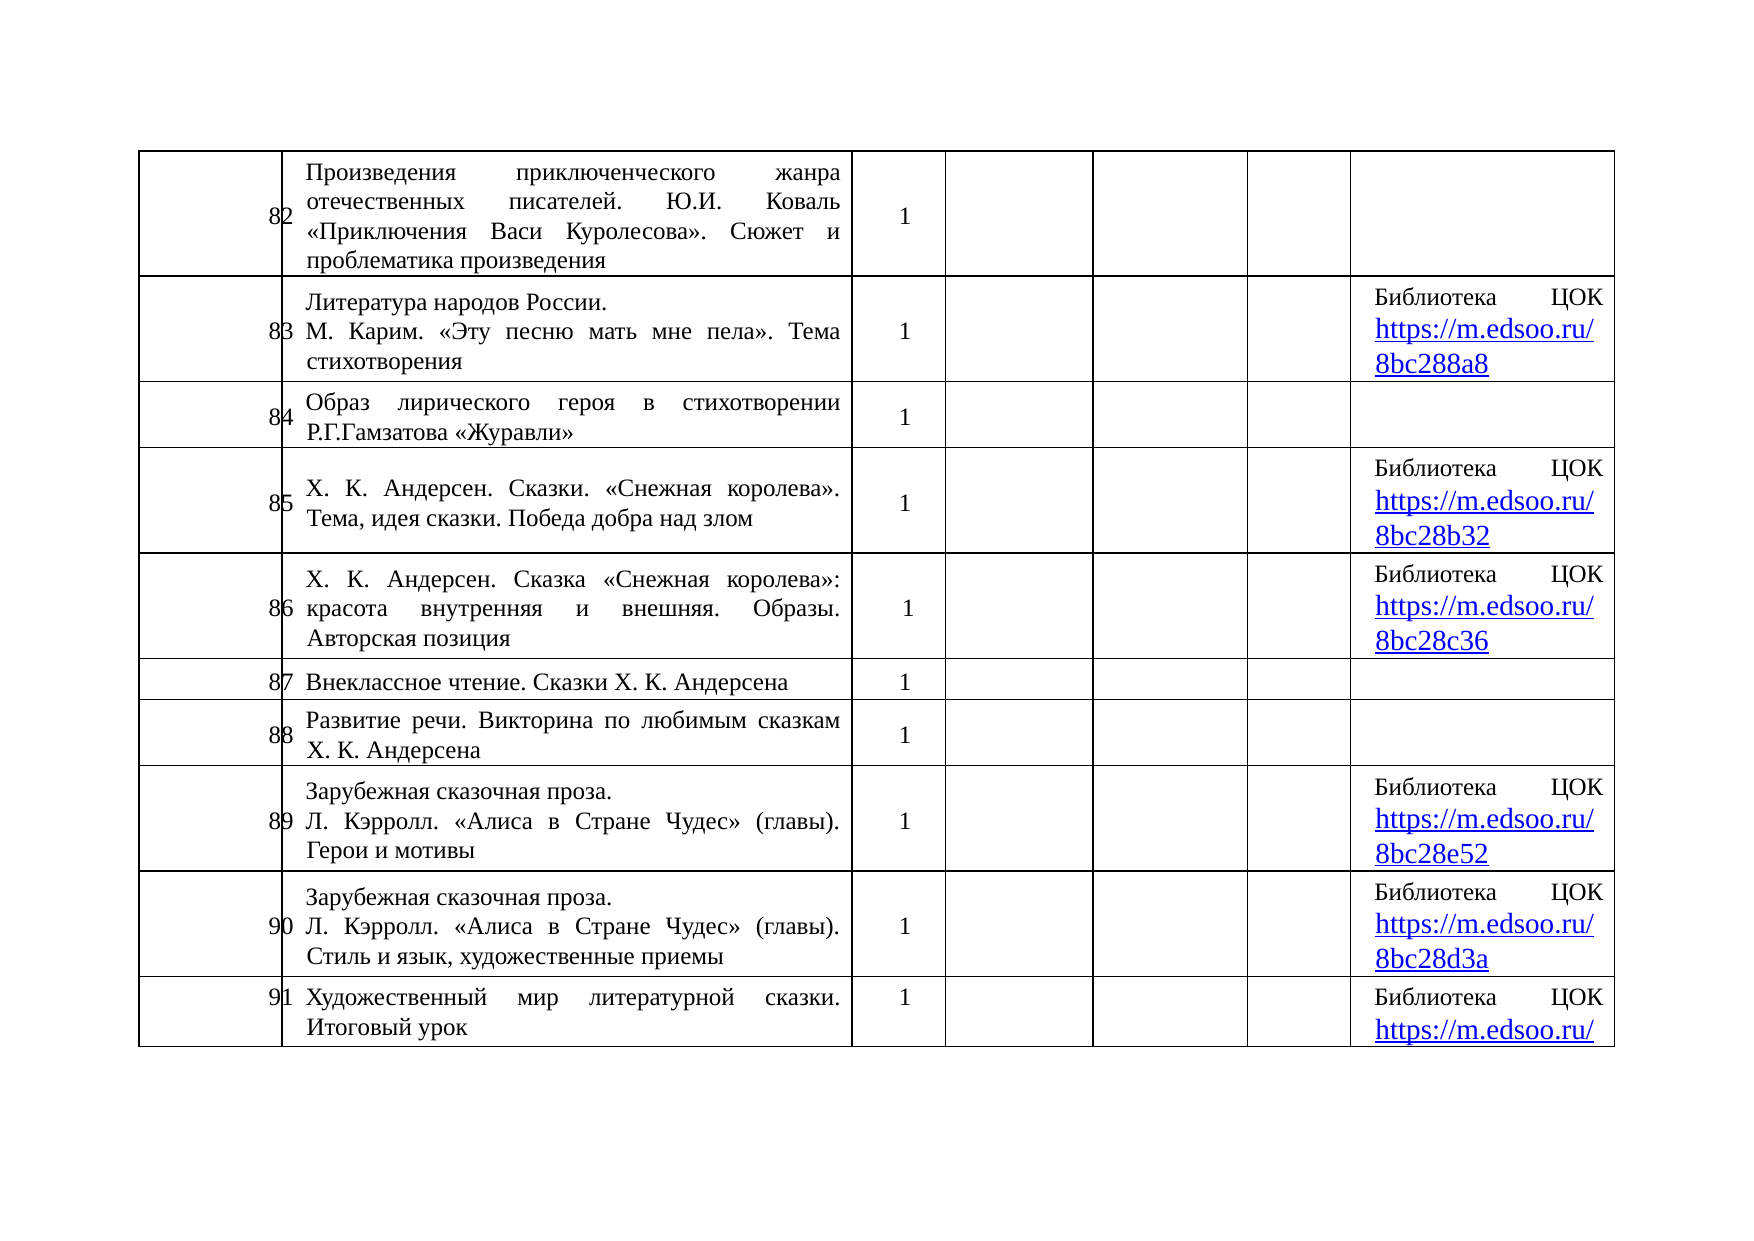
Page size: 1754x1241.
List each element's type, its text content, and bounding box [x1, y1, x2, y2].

table_cell [1248, 766, 1350, 870]
table_cell [1094, 659, 1247, 699]
table_cell 89 [140, 766, 281, 870]
table_cell 1 [853, 977, 945, 1046]
table_cell 1 [853, 872, 945, 976]
table_cell [1248, 277, 1350, 381]
table_cell Библиотека ЦОК https://m.edsoo.ru/8bc288a8 [1351, 277, 1614, 381]
table_cell Литература народов России. М. Карим. «Эту песню мать мне пела». Тема стихотворения [283, 277, 851, 381]
table_cell 1 [853, 700, 945, 765]
table_cell [946, 872, 1092, 976]
table_cell 1 [853, 448, 945, 552]
table_cell [1094, 766, 1247, 870]
table_cell Зарубежная сказочная проза. Л. Кэрролл. «Алиса в Стране Чудес» (главы). Стиль и язык, художественные приемы [283, 872, 851, 976]
table_cell [1248, 659, 1350, 699]
table_cell [946, 152, 1092, 275]
table_cell [946, 700, 1092, 765]
table_cell Развитие речи. Викторина по любимым сказкам Х. К. Андерсена [283, 700, 851, 765]
table_cell [946, 382, 1092, 447]
table_cell [1248, 977, 1350, 1046]
table_cell [1094, 700, 1247, 765]
table_cell [946, 277, 1092, 381]
table_cell 87 [140, 659, 281, 699]
table_cell 1 [853, 766, 945, 870]
table_cell 82 [140, 152, 281, 275]
table_cell [1248, 448, 1350, 552]
table_cell [946, 448, 1092, 552]
table_cell [946, 766, 1092, 870]
table_cell 1 [853, 277, 945, 381]
table_cell Библиотека ЦОК https://m.edsoo.ru/8bc28b32 [1351, 448, 1614, 552]
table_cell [1351, 977, 1614, 1046]
table_cell 1 [853, 152, 945, 275]
table_cell 88 [140, 700, 281, 765]
table_cell [1094, 448, 1247, 552]
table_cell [283, 977, 851, 1046]
table_cell [1351, 659, 1614, 699]
table_cell [946, 977, 1092, 1046]
table_cell 1 [853, 659, 945, 699]
table_cell Библиотека ЦОК https://m.edsoo.ru/8bc28e52 [1351, 766, 1614, 870]
table_cell Внеклассное чтение. Сказки Х. К. Андерсена [283, 659, 851, 699]
table_cell Зарубежная сказочная проза. Л. Кэрролл. «Алиса в Стране Чудес» (главы). Герои и мотивы [283, 766, 851, 870]
table_cell [1351, 152, 1614, 275]
table_cell [1094, 382, 1247, 447]
table_cell 84 [140, 382, 281, 447]
table_cell [946, 554, 1092, 657]
table_cell Произведения приключенческого жанра отечественных писателей. Ю.И. Коваль «Приключения Васи Куролесова». Сюжет и проблематика произведения [283, 152, 851, 275]
table_cell Х. К. Андерсен. Сказки. «Снежная королева». Тема, идея сказки. Победа добра над злом [283, 448, 851, 552]
table_cell [946, 659, 1092, 699]
table_cell [1094, 277, 1247, 381]
table_cell Образ лирического героя в стихотворении Р.Г.Гамзатова «Журавли» [283, 382, 851, 447]
table_cell [1351, 700, 1614, 765]
table_cell Х. К. Андерсен. Сказка «Снежная королева»: красота внутренняя и внешняя. Образы. Авторская позиция [283, 554, 851, 657]
table_cell [1248, 554, 1350, 657]
table_cell [1094, 152, 1247, 275]
table_cell 83 [140, 277, 281, 381]
table_cell 86 [140, 554, 281, 657]
table_cell Библиотека ЦОК https://m.edsoo.ru/8bc28d3a [1351, 872, 1614, 976]
table_cell [1094, 977, 1247, 1046]
table_cell Библиотека ЦОК https://m.edsoo.ru/8bc28c36 [1351, 554, 1614, 657]
table_cell [1248, 152, 1350, 275]
table_cell [1248, 382, 1350, 447]
table_cell [1094, 872, 1247, 976]
table_cell 90 [140, 872, 281, 976]
table_cell 85 [140, 448, 281, 552]
table_cell [1248, 872, 1350, 976]
table_cell [1094, 554, 1247, 657]
table_cell 1 [853, 554, 945, 657]
table_cell [1248, 700, 1350, 765]
table_cell 91 [140, 977, 281, 1046]
table_cell 1 [853, 382, 945, 447]
table_cell [1351, 382, 1614, 447]
